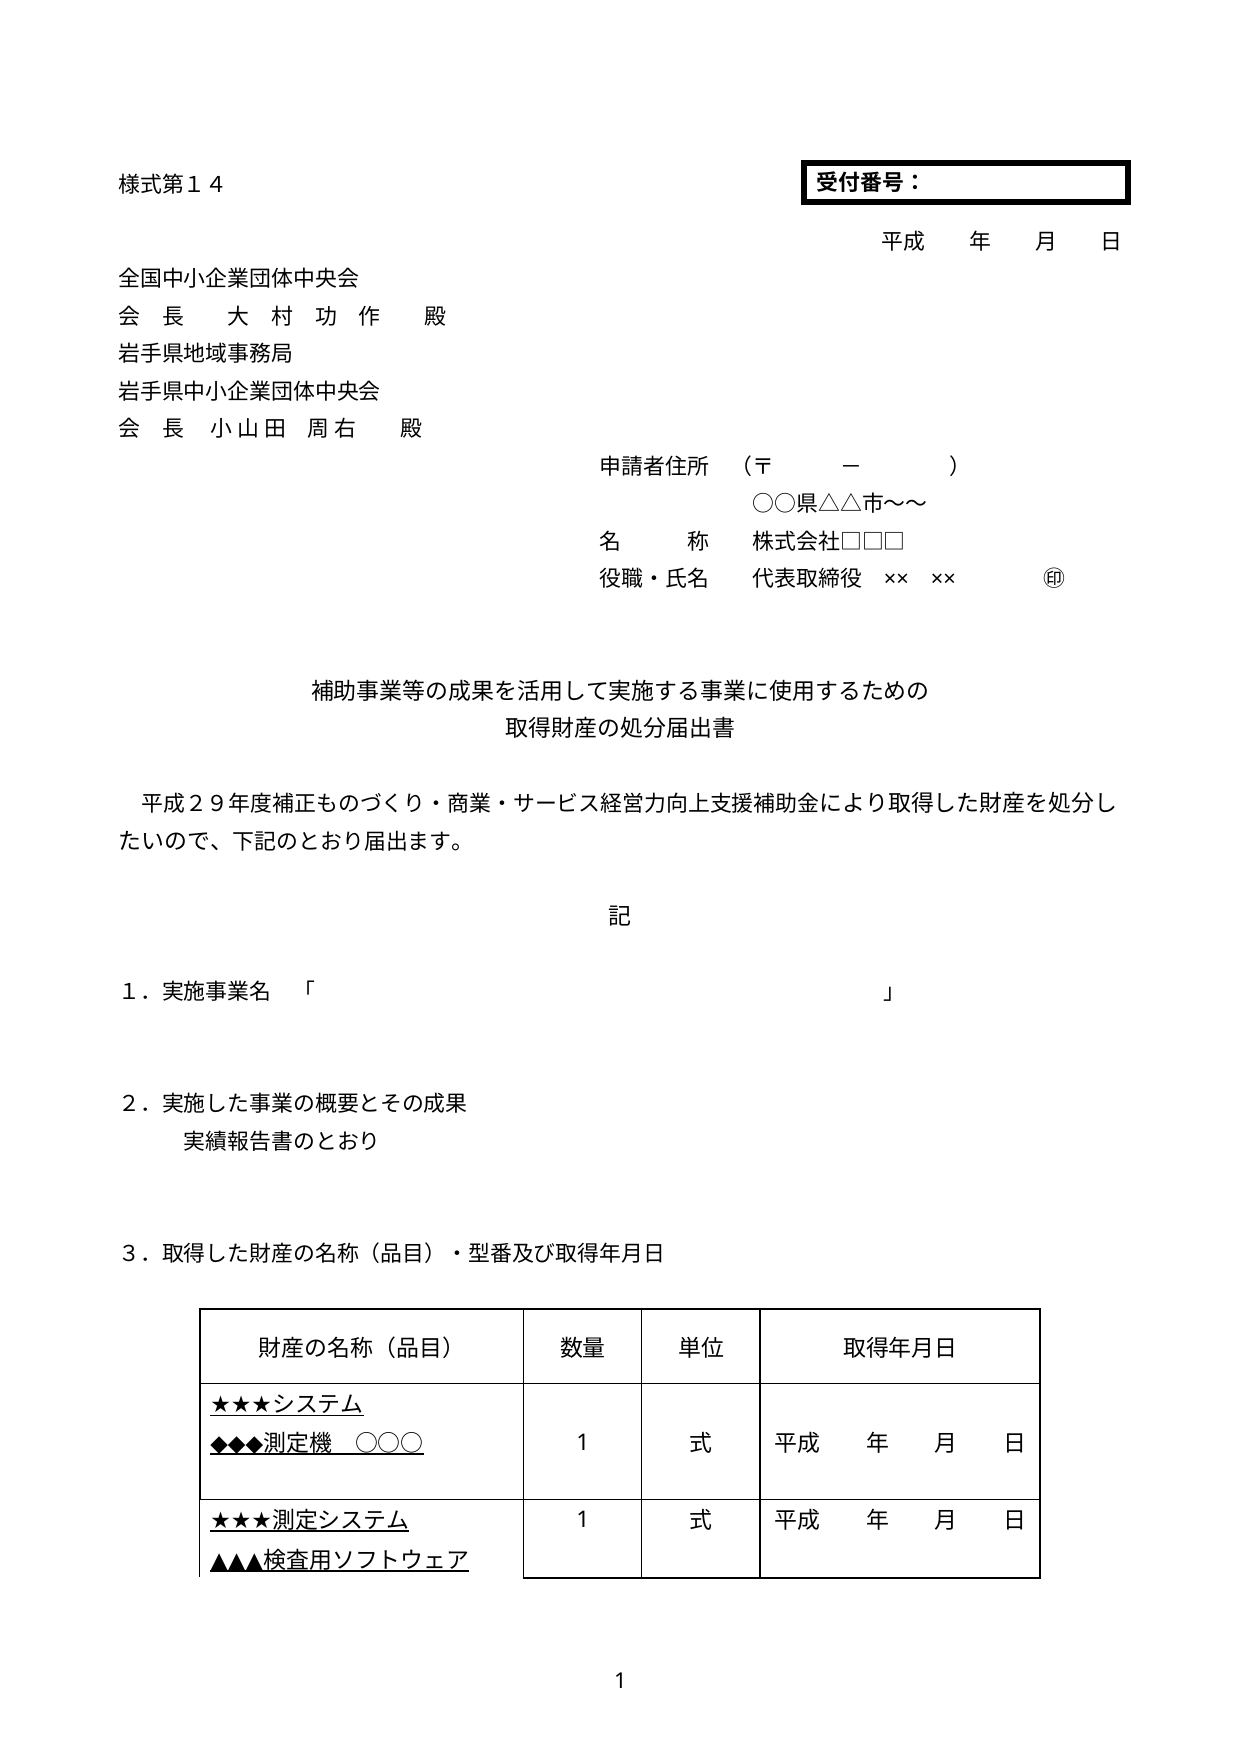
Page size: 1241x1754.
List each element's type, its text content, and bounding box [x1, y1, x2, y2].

text 記 [118, 896, 1122, 933]
table_cell ★★★測定システム [200, 1500, 523, 1537]
text 会 長 小 山 田 周 右 殿 [118, 408, 1122, 446]
table_cell 1 [524, 1384, 641, 1499]
text 補助事業等の成果を活用して実施する事業に使用するための [118, 671, 1122, 708]
text 役職・氏名 代表取締役 ×× ×× ㊞ [118, 558, 1122, 596]
table_cell 式 [642, 1384, 759, 1499]
table_header 財産の名称（品目） [201, 1310, 523, 1383]
text 岩手県地域事務局 [118, 333, 1122, 371]
table_cell 平成 年 月 日 [761, 1384, 1039, 1499]
text ３．取得した財産の名称（品目）・型番及び取得年月日 [118, 1233, 1122, 1271]
text 申請者住所 （〒 － ） [118, 446, 1122, 483]
table_cell ▲▲▲検査用ソフトウェア [200, 1538, 523, 1577]
text 様式第１４ [118, 164, 801, 202]
text 全国中小企業団体中央会 [118, 258, 1122, 296]
text 平成 年 月 日 [118, 221, 1122, 258]
table_cell 1 [524, 1500, 641, 1577]
table_cell 式 [642, 1500, 759, 1577]
table_cell ◆◆◆測定機 ○○○ [201, 1422, 523, 1460]
text ○○県△△市～～ [118, 483, 1122, 521]
text 実績報告書のとおり [118, 1121, 1122, 1158]
text 会 長 大 村 功 作 殿 [118, 296, 1122, 333]
text １．実施事業名 「 」 [118, 971, 1122, 1008]
text 平成２９年度補正ものづくり・商業・サービス経営力向上支援補助金により取得した財産を処分したいので、下記のとおり届出ます。 [118, 783, 1122, 858]
table_header 数量 [524, 1310, 641, 1383]
text 取得財産の処分届出書 [118, 708, 1122, 746]
table_cell ★★★システム [201, 1384, 523, 1422]
table_header 単位 [642, 1310, 759, 1383]
table_header 取得年月日 [761, 1310, 1039, 1383]
text ２．実施した事業の概要とその成果 [118, 1083, 1122, 1121]
table_cell 平成 年 月 日 [761, 1500, 1039, 1577]
text 岩手県中小企業団体中央会 [118, 371, 1122, 408]
table_cell [201, 1460, 523, 1499]
text 名 称 株式会社□□□ [118, 521, 1122, 558]
